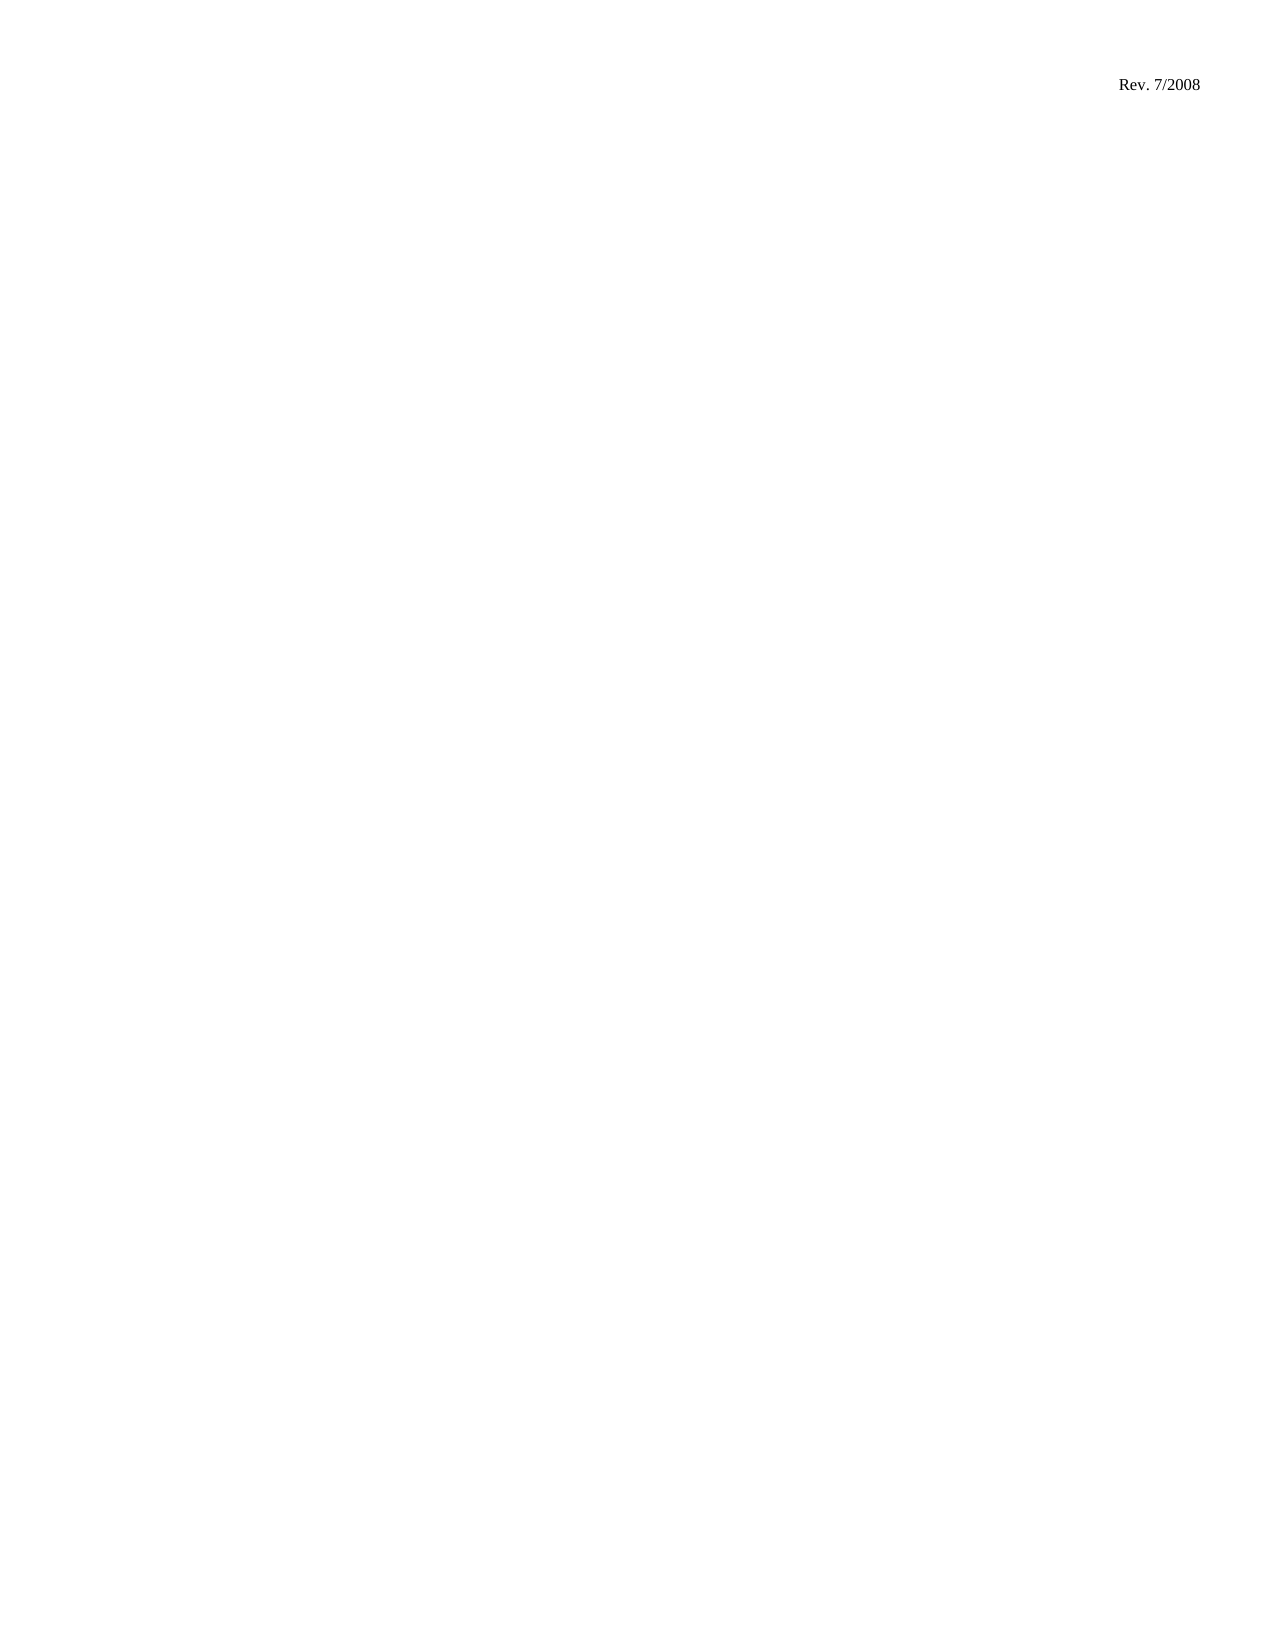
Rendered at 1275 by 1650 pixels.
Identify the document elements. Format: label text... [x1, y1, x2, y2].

text Rev. 7/2008 [75, 75, 1200, 94]
